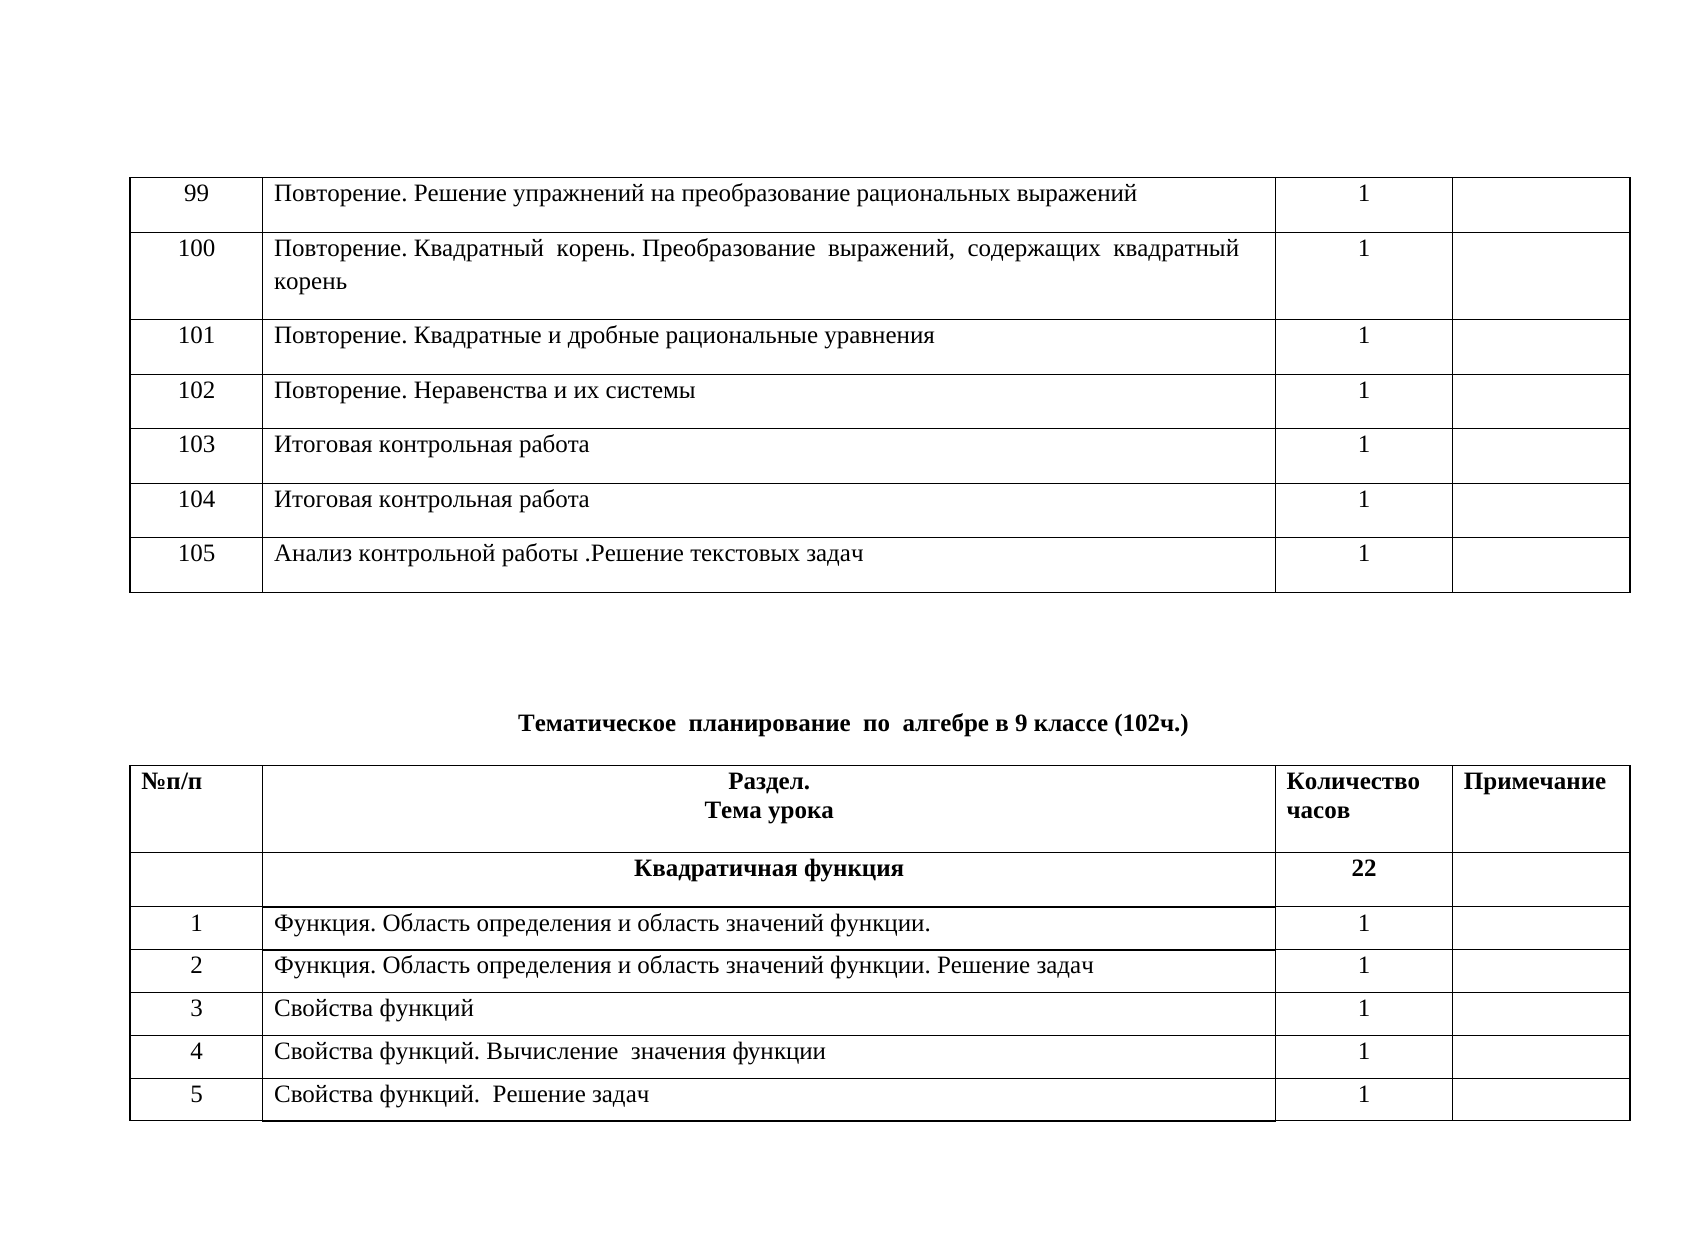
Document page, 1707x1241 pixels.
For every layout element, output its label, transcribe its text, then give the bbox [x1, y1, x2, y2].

table_cell Свойства функций [263, 993, 1275, 1035]
table_cell Повторение. Решение упражнений на преобразование рациональных выражений [263, 178, 1275, 232]
table_cell 1 [1276, 484, 1452, 537]
table_cell [1453, 538, 1629, 592]
table_cell 103 [131, 429, 262, 483]
table_cell Функция. Область определения и область значений функции. [263, 908, 1275, 949]
table_cell 1 [1276, 993, 1452, 1035]
table_cell [1453, 950, 1629, 992]
table_cell [1453, 907, 1629, 949]
table_cell [1453, 484, 1629, 537]
table_cell 22 [1276, 853, 1452, 906]
table_cell Функция. Область определения и область значений функции. Решение задач [263, 951, 1275, 992]
table_cell [1453, 320, 1629, 374]
table_cell [131, 853, 262, 906]
table_cell 1 [1276, 233, 1452, 319]
table_header Раздел. Тема урока [263, 766, 1275, 852]
table_cell 1 [1276, 950, 1452, 992]
table_cell 105 [131, 538, 262, 592]
table_cell 1 [1276, 320, 1452, 374]
table_cell 1 [1276, 1036, 1452, 1077]
table_cell Свойства функций. Решение задач [263, 1079, 1275, 1120]
table_cell 1 [131, 907, 262, 949]
table_cell [1453, 1079, 1629, 1120]
table_cell 1 [1276, 375, 1452, 428]
table_cell Повторение. Квадратный корень. Преобразование выражений, содержащих квадратный корень [263, 233, 1275, 319]
table_cell 5 [131, 1079, 262, 1120]
table_header Количество часов [1276, 766, 1452, 852]
table_cell [1453, 233, 1629, 319]
table_cell Свойства функций. Вычисление значения функции [263, 1036, 1275, 1077]
table_cell Итоговая контрольная работа [263, 429, 1275, 483]
table_cell [1453, 993, 1629, 1035]
table_header №п/п [131, 766, 262, 852]
table_cell 4 [131, 1036, 262, 1077]
table_cell Итоговая контрольная работа [263, 484, 1275, 537]
table_cell Повторение. Неравенства и их системы [263, 375, 1275, 428]
table_cell 100 [131, 233, 262, 319]
table_cell 1 [1276, 538, 1452, 592]
table_cell Анализ контрольной работы .Решение текстовых задач [263, 538, 1275, 592]
table_cell 2 [131, 950, 262, 992]
text Тематическое планирование по алгебре в 9 классе (102ч.) [118, 708, 1588, 736]
table_cell 104 [131, 484, 262, 537]
table_cell Квадратичная функция [263, 853, 1275, 906]
table_header Примечание [1453, 766, 1629, 852]
table_cell 3 [131, 993, 262, 1035]
table_cell 1 [1276, 907, 1452, 949]
table_cell [1453, 375, 1629, 428]
table_cell [1453, 853, 1629, 906]
table_cell 1 [1276, 178, 1452, 232]
table_cell [1453, 1036, 1629, 1077]
table_cell [1453, 178, 1629, 232]
table_cell 99 [131, 178, 262, 232]
table_cell 101 [131, 320, 262, 374]
table_cell Повторение. Квадратные и дробные рациональные уравнения [263, 320, 1275, 374]
table_cell 1 [1276, 1079, 1452, 1120]
table_cell 1 [1276, 429, 1452, 483]
table_cell 102 [131, 375, 262, 428]
table_cell [1453, 429, 1629, 483]
